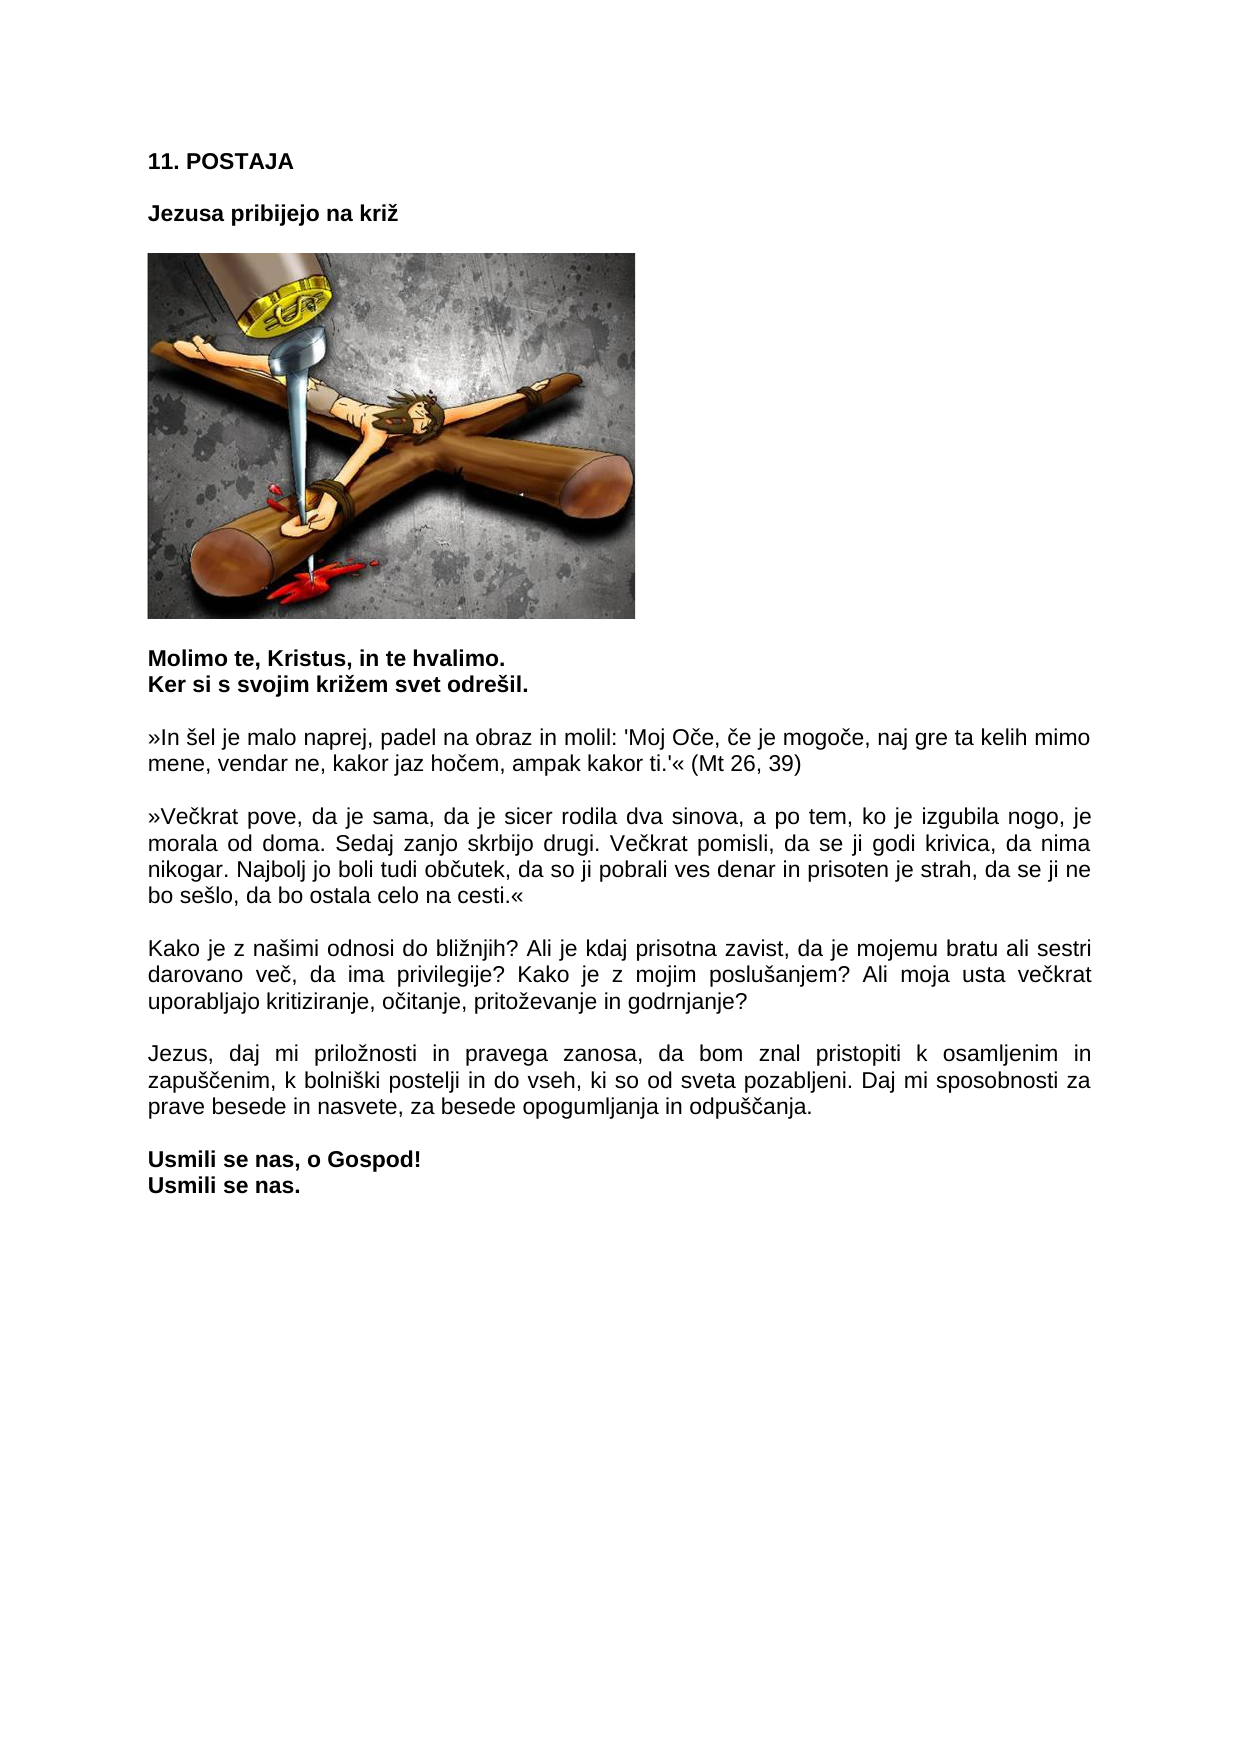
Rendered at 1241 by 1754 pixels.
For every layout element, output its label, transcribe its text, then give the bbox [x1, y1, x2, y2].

text Jezus, daj mi priložnosti in pravega zanosa, da bom znal pristopiti k osamljenim in zapuščenim, k bolniški postelji in do vseh, ki so od sveta pozabljeni. Daj mi sposobnosti za prave besede in nasvete, za besede opogumljanja in odpuščanja. [148, 1040, 1093, 1119]
text Usmili se nas, o Gospod! [148, 1146, 1093, 1172]
text Usmili se nas. [148, 1172, 1093, 1198]
text 11. POSTAJA [148, 148, 1093, 174]
picture [147, 253, 636, 619]
text Ker si s svojim križem svet odrešil. [148, 671, 1093, 698]
text Kako je z našimi odnosi do bližnjih? Ali je kdaj prisotna zavist, da je mojemu bratu ali sestri darovano več, da ima privilegije? Kako je z mojim poslušanjem? Ali moja usta večkrat uporabljajo kritiziranje, očitanje, pritoževanje in godrnjanje? [148, 935, 1093, 1014]
text Jezusa pribijejo na križ [148, 200, 1093, 227]
text »Večkrat pove, da je sama, da je sicer rodila dva sinova, a po tem, ko je izgubila nogo, je morala od doma. Sedaj zanjo skrbijo drugi. Večkrat pomisli, da se ji godi krivica, da nima nikogar. Najbolj jo boli tudi občutek, da so ji pobrali ves denar in prisoten je strah, da se ji ne bo sešlo, da bo ostala celo na cesti.« [148, 803, 1093, 908]
text Molimo te, Kristus, in te hvalimo. [148, 645, 1093, 671]
text »In šel je malo naprej, padel na obraz in molil: 'Moj Oče, če je mogoče, naj gre ta kelih mimo mene, vendar ne, kakor jaz hočem, ampak kakor ti.'« (Mt 26, 39) [148, 724, 1093, 777]
